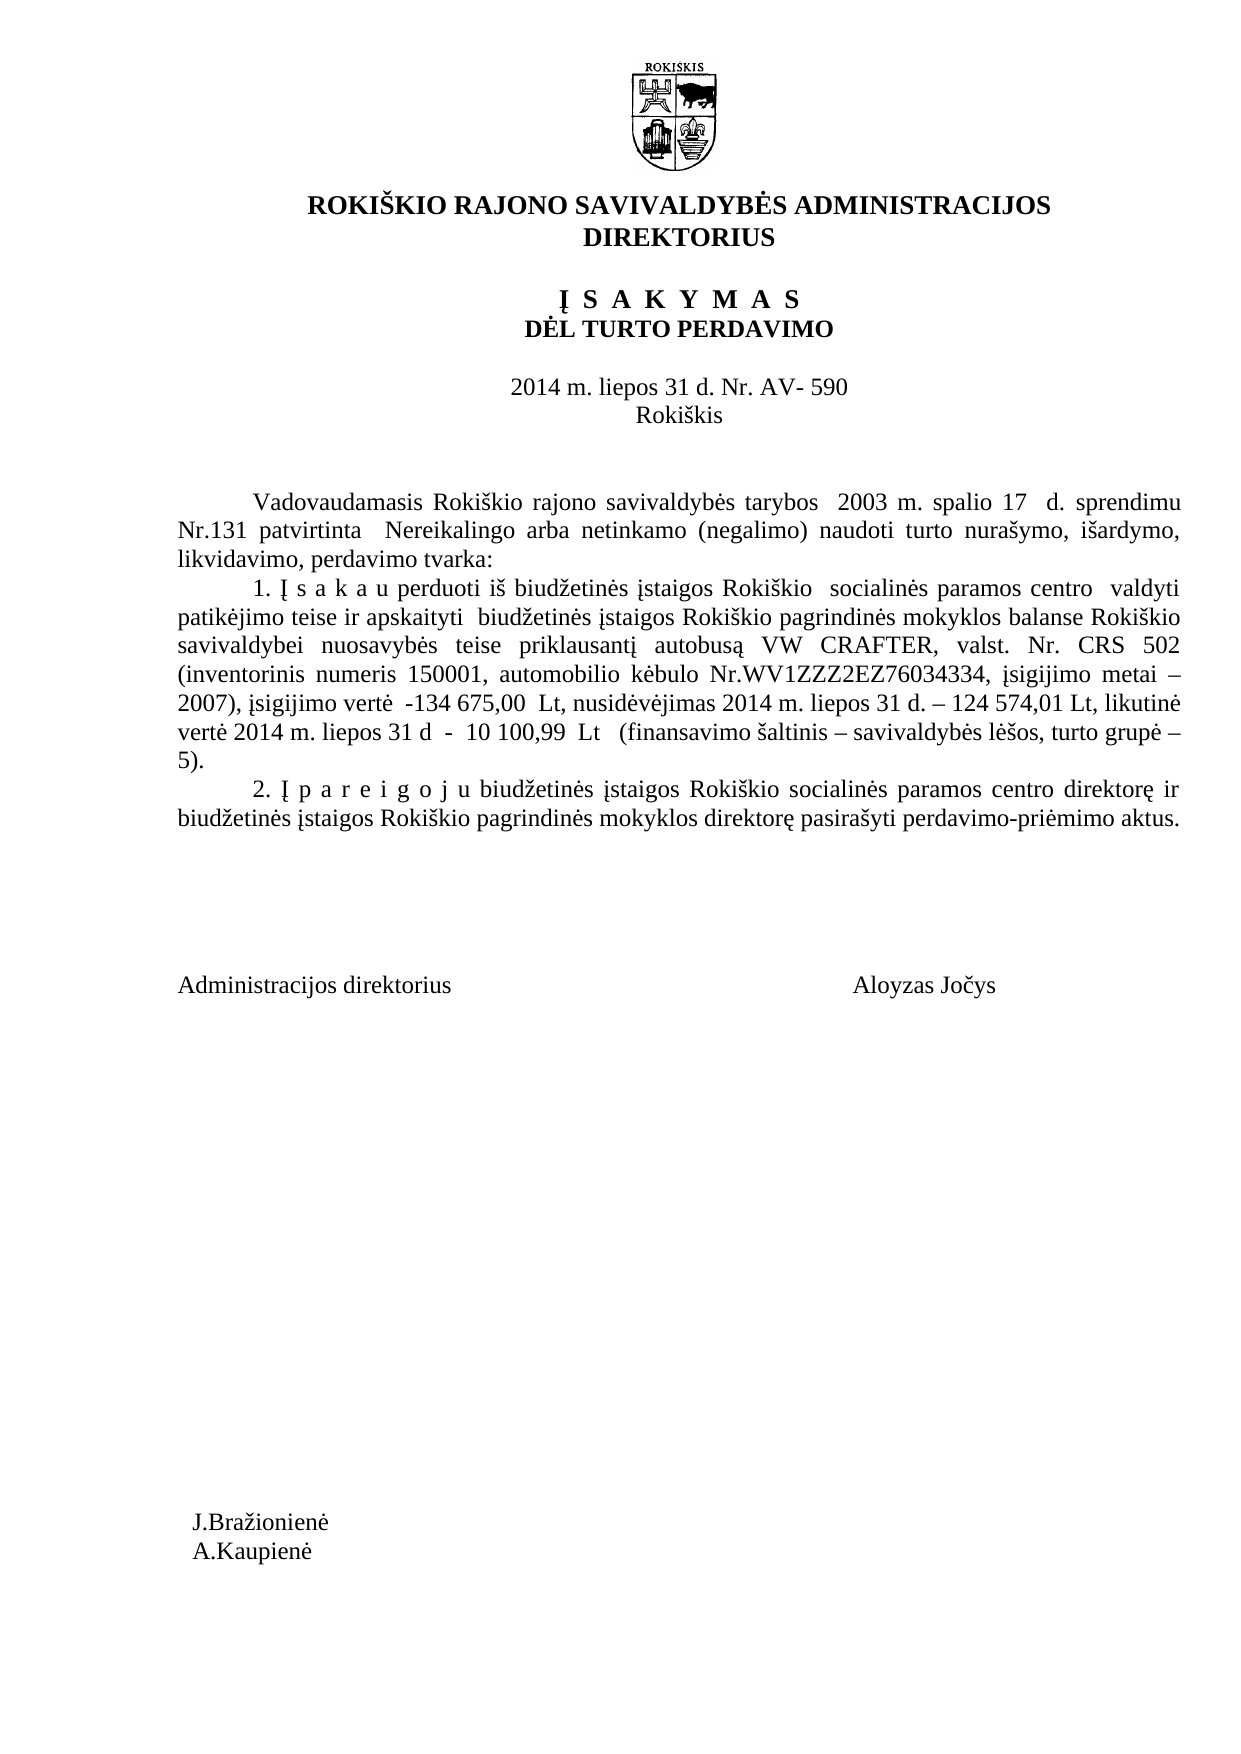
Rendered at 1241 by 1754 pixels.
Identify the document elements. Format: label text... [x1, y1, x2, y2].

text 2. Į p a r e i g o j u biudžetinės įstaigos Rokiškio socialinės paramos centro direktorę ir biudžetinės įstaigos Rokiškio pagrindinės mokyklos direktorę pasirašyti perdavimo-priėmimo aktus. [177, 774, 1181, 832]
text 2014 m. liepos 31 d. Nr. AV- 590 [177, 372, 1181, 400]
picture [630, 60, 718, 172]
text Administracijos direktorius Aloyzas Jočys [177, 971, 1181, 999]
text Rokiškis [177, 400, 1181, 429]
text 1. Į s a k a u perduoti iš biudžetinės įstaigos Rokiškio socialinės paramos centro valdyti patikėjimo teise ir apskaityti biudžetinės įstaigos Rokiškio pagrindinės mokyklos balanse Rokiškio savivaldybei nuosavybės teise priklausantį autobusą VW CRAFTER, valst. Nr. CRS 502 (inventorinis numeris 150001, automobilio kėbulo Nr.WV1ZZZ2EZ, įsigijimo metai – 2007), įsigijimo vertė -134 , nusidėvėjimas 2014 m. liepos 31 d. – 124 , likutinė vertė 2014 m. liepos 31 d - 10 (finansavimo šaltinis – savivaldybės lėšos, turto grupė –5). [177, 573, 1181, 774]
text J.Bražionienė [192, 1507, 1181, 1536]
text Vadovaudamasis Rokiškio rajono savivaldybės tarybos sprendimu Nr.131 patvirtinta Nereikalingo arba netinkamo (negalimo) naudoti turto nurašymo, išardymo, likvidavimo, perdavimo tvarka: [177, 487, 1181, 573]
text A.Kaupienė [192, 1536, 1181, 1565]
text TURTO PERDAVIMO [177, 314, 1181, 343]
